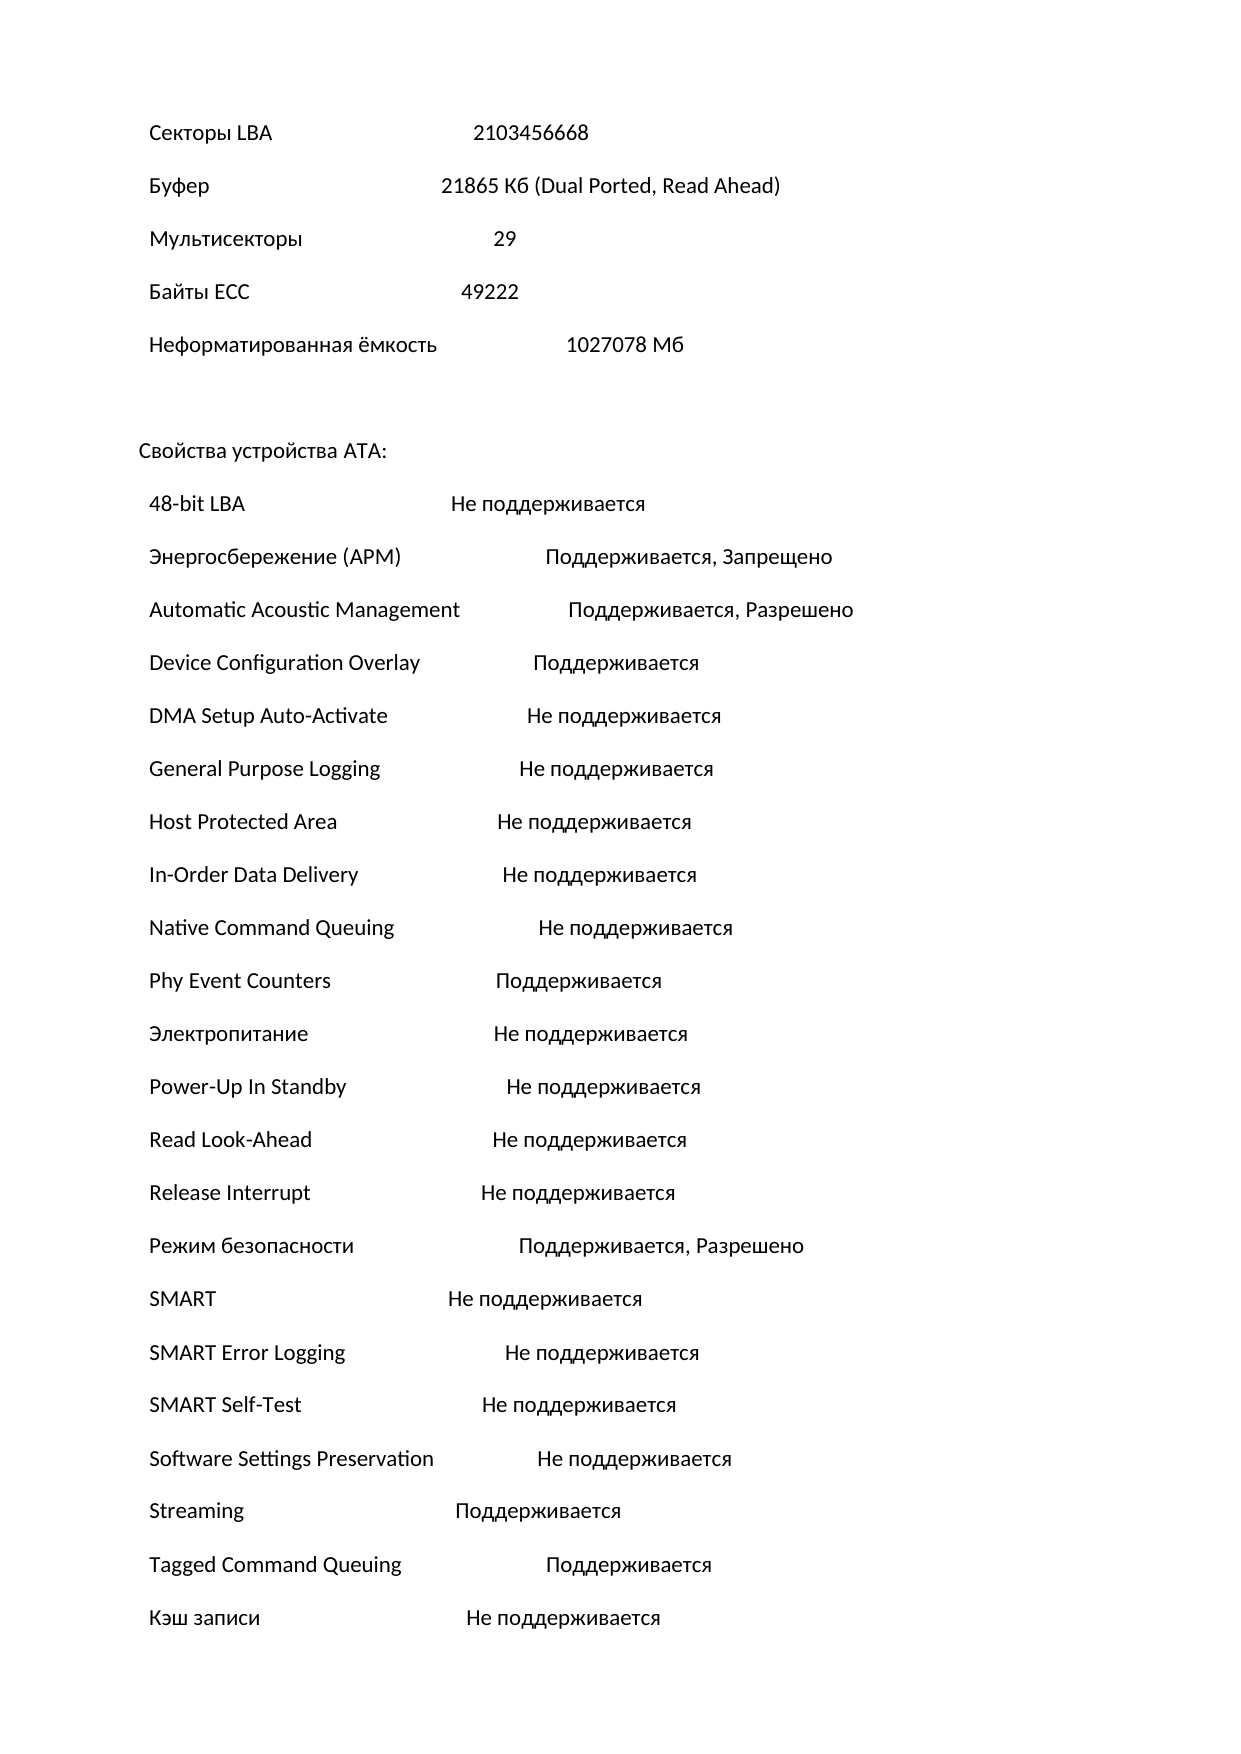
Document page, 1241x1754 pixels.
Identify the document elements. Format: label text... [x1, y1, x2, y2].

text General Purpose Logging Не поддерживается [118, 754, 1122, 782]
text Read Look-Ahead Не поддерживается [118, 1126, 1122, 1153]
text Режим безопасности Поддерживается, Разрешено [118, 1232, 1122, 1259]
text Native Command Queuing Не поддерживается [118, 913, 1122, 941]
text Свойства устройства ATA: [118, 436, 1122, 464]
text In-Order Data Delivery Не поддерживается [118, 860, 1122, 888]
text Power-Up In Standby Не поддерживается [118, 1072, 1122, 1101]
text SMART Error Logging Не поддерживается [118, 1338, 1122, 1366]
text Энергосбережение (APM) Поддерживается, Запрещено [118, 542, 1122, 570]
text Phy Event Counters Поддерживается [118, 966, 1122, 994]
text Секторы LBA 2103456668 [118, 118, 1122, 146]
text SMART Self-Test Не поддерживается [118, 1391, 1122, 1419]
text Software Settings Preservation Не поддерживается [118, 1444, 1122, 1472]
text Streaming Поддерживается [118, 1497, 1122, 1525]
text SMART Не поддерживается [118, 1284, 1122, 1313]
text Байты ECC 49222 [118, 277, 1122, 305]
text Release Interrupt Не поддерживается [118, 1178, 1122, 1207]
text 48-bit LBA Не поддерживается [118, 489, 1122, 517]
text Automatic Acoustic Management Поддерживается, Разрешено [118, 595, 1122, 623]
text Буфер 21865 Кб (Dual Ported, Read Ahead) [118, 171, 1122, 199]
text DMA Setup Auto-Activate Не поддерживается [118, 701, 1122, 729]
text Host Protected Area Не поддерживается [118, 807, 1122, 835]
text Неформатированная ёмкость 1027078 Мб [118, 330, 1122, 358]
text Мультисекторы 29 [118, 224, 1122, 252]
text Device Configuration Overlay Поддерживается [118, 648, 1122, 676]
text Электропитание Не поддерживается [118, 1019, 1122, 1047]
text Tagged Command Queuing Поддерживается [118, 1550, 1122, 1578]
text Кэш записи Не поддерживается [118, 1603, 1122, 1631]
